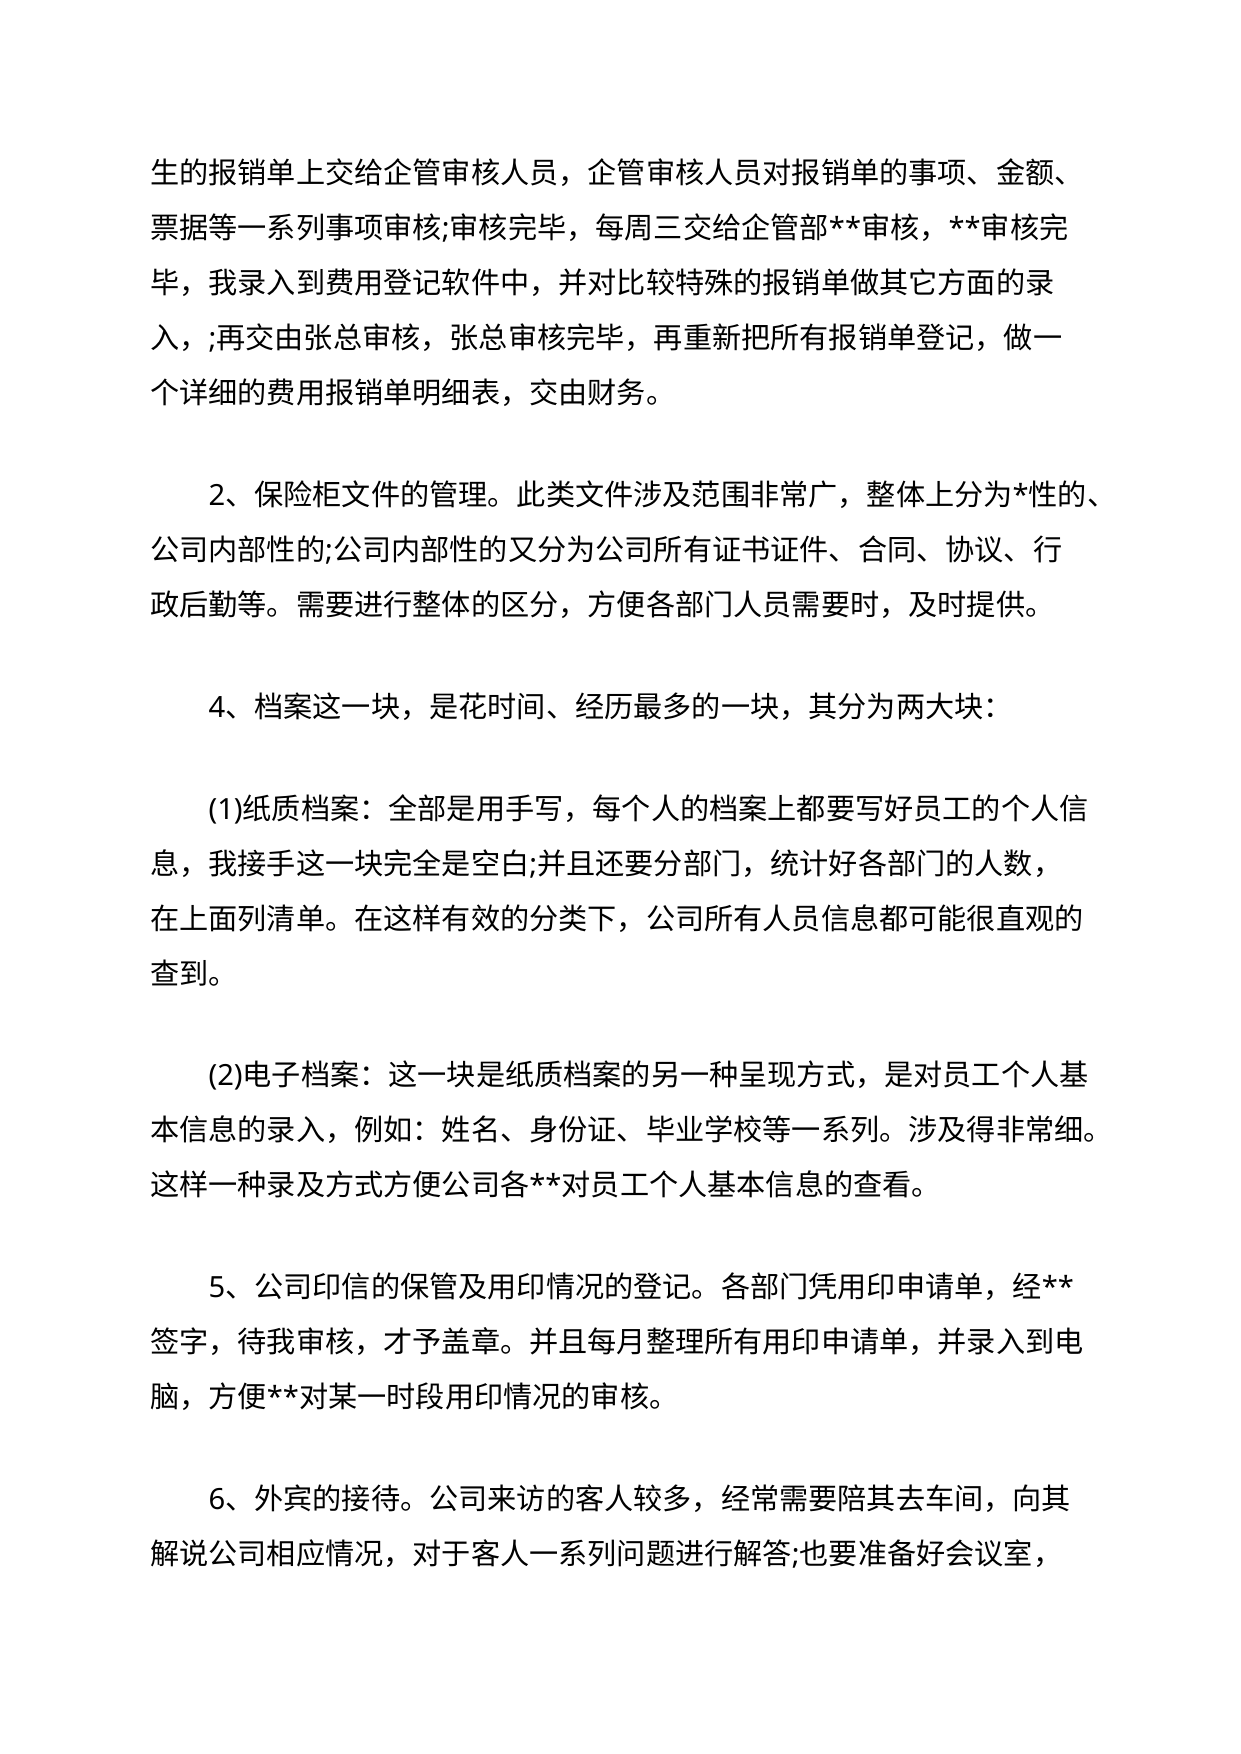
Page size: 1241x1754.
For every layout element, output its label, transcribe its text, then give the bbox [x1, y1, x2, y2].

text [150, 1476, 1090, 1573]
text (1)纸质档案：全部是用手写，每个人的档案上都要写好员工的个人信息，我接手这一块完全是空白;并且还要分部门，统计好各部门的人数，在上面列清单。在这样有效的分类下，公司所有人员信息都可能很直观的查到。 [150, 785, 1090, 992]
text 4、档案这一块，是花时间、经历最多的一块，其分为两大块： [150, 683, 1090, 726]
text 5、公司印信的保管及用印情况的登记。各部门凭用印申请单，经**签字，待我审核，才予盖章。并且每月整理所有用印申请单，并录入到电脑，方便**对某一时段用印情况的审核。 [150, 1264, 1090, 1416]
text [150, 150, 1090, 412]
text 2、保险柜文件的管理。此类文件涉及范围非常广，整体上分为*性的、公司内部性的;公司内部性的又分为公司所有证书证件、合同、协议、行政后勤等。需要进行整体的区分，方便各部门人员需要时，及时提供。 [150, 472, 1090, 624]
text (2)电子档案：这一块是纸质档案的另一种呈现方式，是对员工个人基本信息的录入，例如：姓名、身份证、毕业学校等一系列。涉及得非常细。这样一种录及方式方便公司各**对员工个人基本信息的查看。 [150, 1052, 1090, 1204]
